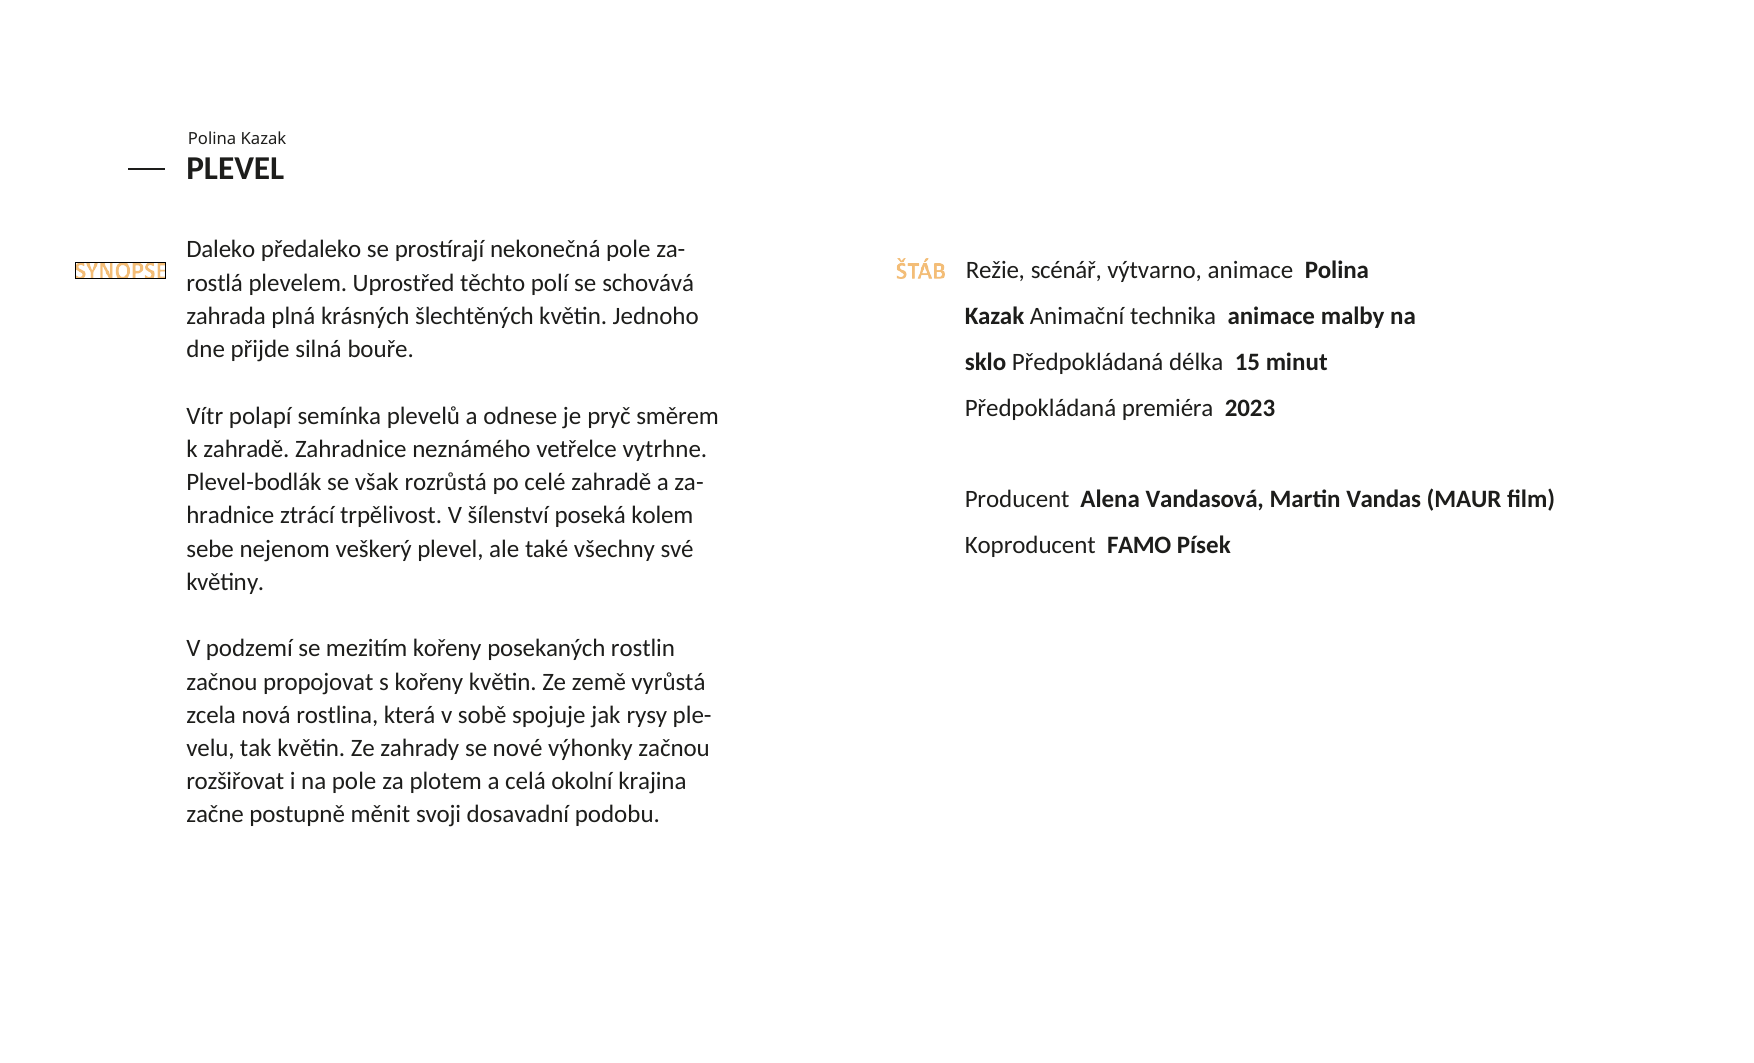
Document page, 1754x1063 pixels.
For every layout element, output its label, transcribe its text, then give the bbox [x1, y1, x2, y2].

text V podzemí se mezitím kořeny posekaných rostlin začnou propojovat s kořeny květin. Ze země vyrůstá zcela nová rostlina, která v sobě spojuje jak rysy ple- velu, tak květin. Ze zahrady se nové výhonky začnou rozšiřovat i na pole za plotem a celá okolní krajina začne postupně měnit svoji dosavadní podobu. [186, 632, 713, 829]
subtitle Producent Alena Vandasová, Martin Vandas (MAUR film) [964, 483, 1568, 514]
text Koproducent FAMO Písek [964, 529, 1568, 560]
text Polina Kazak [188, 129, 1568, 148]
text Vítr polapí semínka plevelů a odnese je pryč směrem k zahradě. Zahradnice neznámého vetřelce vytrhne. Plevel‑bodlák se však rozrůstá po celé zahradě a za- hradnice ztrácí trpělivost. V šílenství poseká kolem sebe nejenom veškerý plevel, ale také všechny své květiny. [186, 400, 720, 596]
text Daleko předaleko se prostírají nekonečná pole za- rostlá plevelem. Uprostřed těchto polí se schovává zahrada plná krásných šlechtěných květin. Jednoho dne přijde silná bouře. [186, 233, 701, 364]
picture [896, 258, 945, 279]
picture [76, 263, 165, 278]
text Režie, scénář, výtvarno, animace Polina Kazak Animační technika animace malby na sklo Předpokládaná délka 15 minut Předpokládaná premiéra 2023 [897, 255, 1434, 422]
subtitle PLEVEL [186, 148, 1568, 187]
